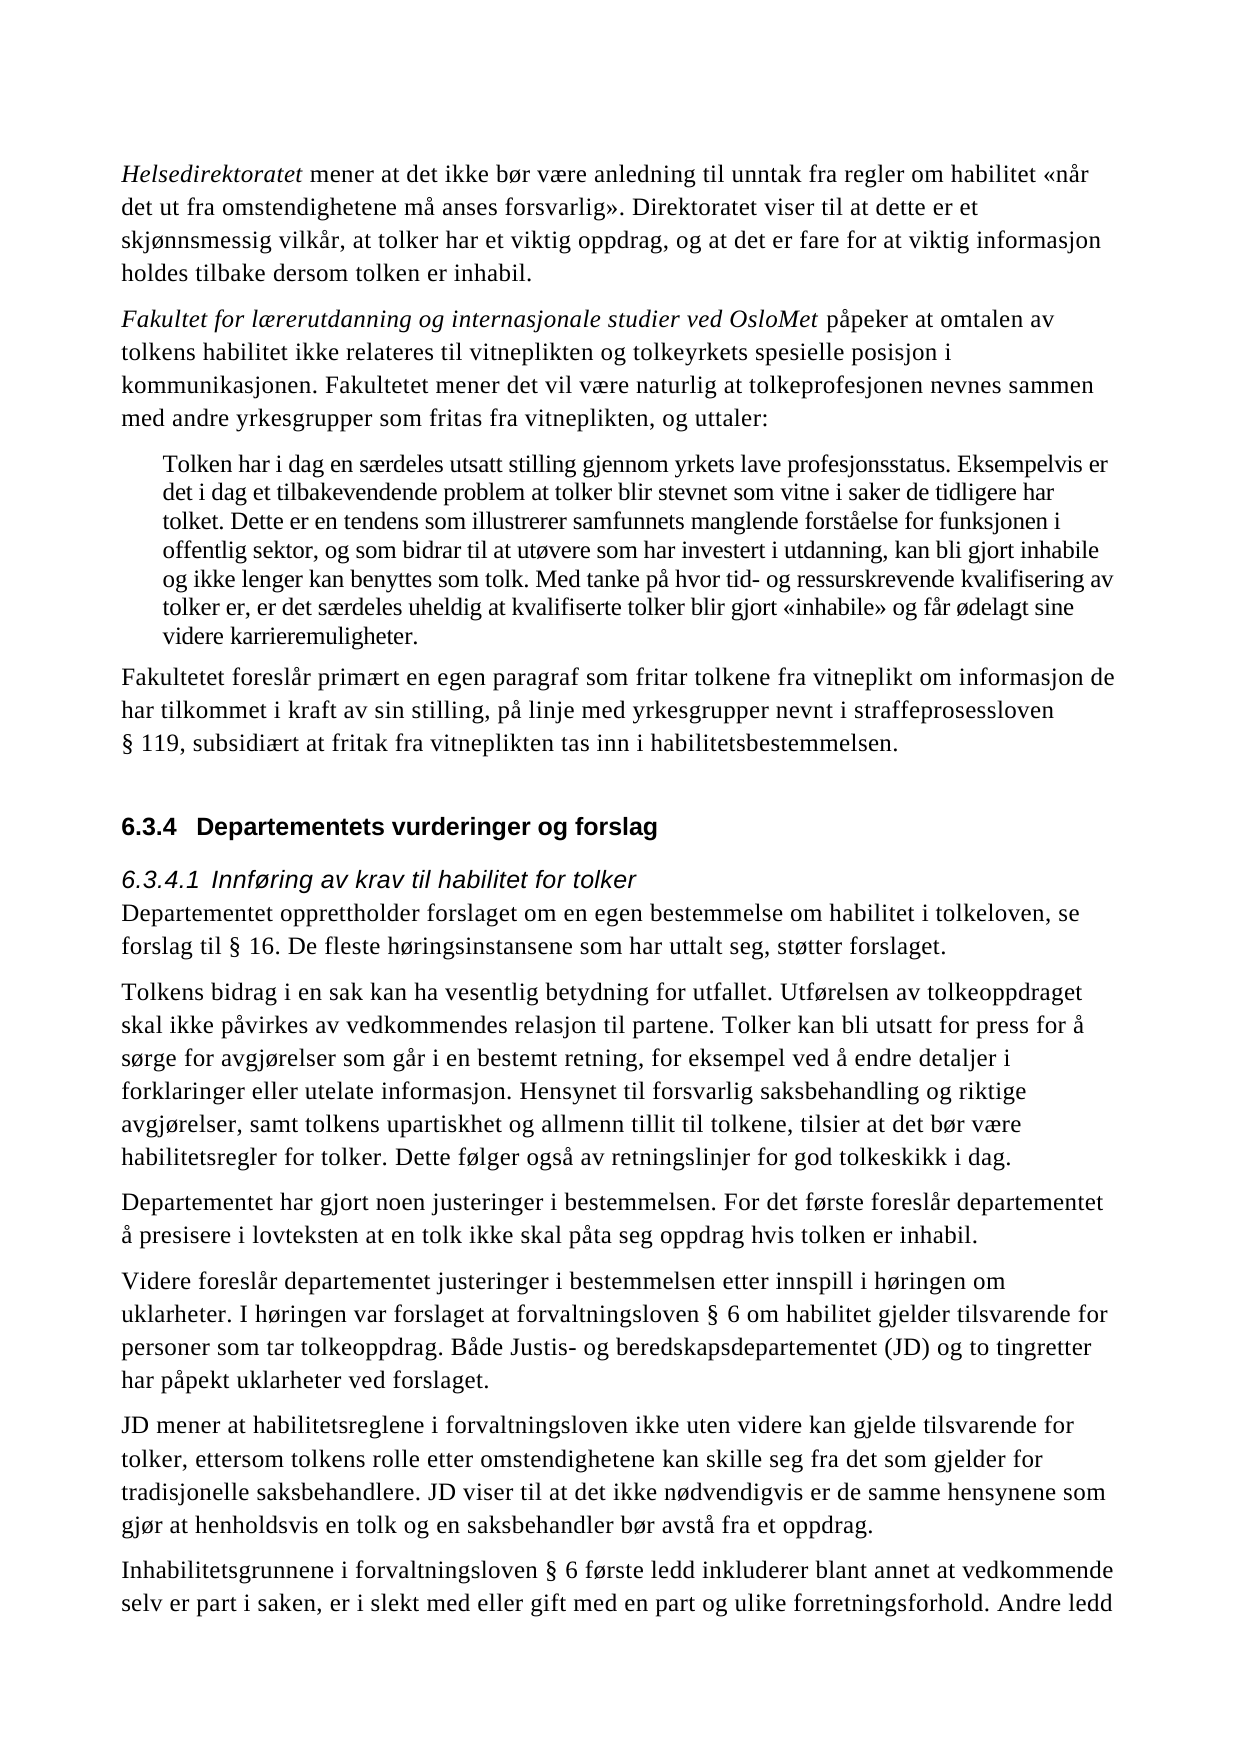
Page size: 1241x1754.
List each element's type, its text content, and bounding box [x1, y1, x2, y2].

subtitle Innføring av krav til habilitet for tolker [121, 865, 1119, 894]
text Videre foreslår departementet justeringer i bestemmelsen etter innspill i høringen om uklarheter. I høringen var forslaget at forvaltningsloven § 6 om habilitet gjelder tilsvarende for personer som tar tolkeoppdrag. Både Justis- og beredskapsdepartementet (JD) og to tingretter har påpekt uklarheter ved forslaget. [121, 1266, 1119, 1394]
text Fakultetet foreslår primært en egen paragraf som fritar tolkene fra vitneplikt om informasjon de har tilkommet i kraft av sin stilling, på linje med yrkesgrupper nevnt i straffeprosessloven § 119, subsidiært at fritak fra vitneplikten tas inn i habilitetsbestemmelsen. [121, 662, 1119, 757]
subtitle Departementets vurderinger og forslag [121, 811, 1119, 840]
text Tolkens bidrag i en sak kan ha vesentlig betydning for utfallet. Utførelsen av tolkeoppdraget skal ikke påvirkes av vedkommendes relasjon til partene. Tolker kan bli utsatt for press for å sørge for avgjørelser som går i en bestemt retning, for eksempel ved å endre detaljer i forklaringer eller utelate informasjon. Hensynet til forsvarlig saksbehandling og riktige avgjørelser, samt tolkens upartiskhet og allmenn tillit til tolkene, tilsier at det bør være habilitetsregler for tolker. Dette følger også av retningslinjer for god tolkeskikk i dag. [121, 977, 1119, 1171]
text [121, 1555, 1119, 1617]
text Departementet opprettholder forslaget om en egen bestemmelse om habilitet i tolkeloven, se forslag til § 16. De fleste høringsinstansene som har uttalt seg, støtter forslaget. [121, 898, 1119, 960]
text Fakultet for lærerutdanning og internasjonale studier ved OsloMet påpeker at omtalen av tolkens habilitet ikke relateres til vitneplikten og tolkeyrkets spesielle posisjon i kommunikasjonen. Fakultetet mener det vil være naturlig at tolkeprofesjonen nevnes sammen med andre yrkesgrupper som fritas fra vitneplikten, og uttaler: [121, 304, 1119, 432]
text JD mener at habilitetsreglene i forvaltningsloven ikke uten videre kan gjelde tilsvarende for tolker, ettersom tolkens rolle etter omstendighetene kan skille seg fra det som gjelder for tradisjonelle saksbehandlere. JD viser til at det ikke nødvendigvis er de samme hensynene som gjør at henholdsvis en tolk og en saksbehandler bør avstå fra et oppdrag. [121, 1411, 1119, 1538]
text Helsedirektoratet mener at det ikke bør være anledning til unntak fra regler om habilitet «når det ut fra omstendighetene må anses forsvarlig». Direktoratet viser til at dette er et skjønnsmessig vilkår, at tolker har et viktig oppdrag, og at det er fare for at viktig informasjon holdes tilbake dersom tolken er inhabil. [121, 159, 1119, 287]
text Departementet har gjort noen justeringer i bestemmelsen. For det første foreslår departementet å presisere i lovteksten at en tolk ikke skal påta seg oppdrag hvis tolken er inhabil. [121, 1187, 1119, 1249]
text Tolken har i dag en særdeles utsatt stilling gjennom yrkets lave profesjonsstatus. Eksempelvis er det i dag et tilbakevendende problem at tolker blir stevnet som vitne i saker de tidligere har tolket. Dette er en tendens som illustrerer samfunnets manglende forståelse for funksjonen i offentlig sektor, og som bidrar til at utøvere som har investert i utdanning, kan bli gjort inhabile og ikke lenger kan benyttes som tolk. Med tanke på hvor tid- og ressurskrevende kvalifisering av tolker er, er det særdeles uheldig at kvalifiserte tolker blir gjort «inhabile» og får ødelagt sine videre karrieremuligheter. [162, 449, 1119, 650]
